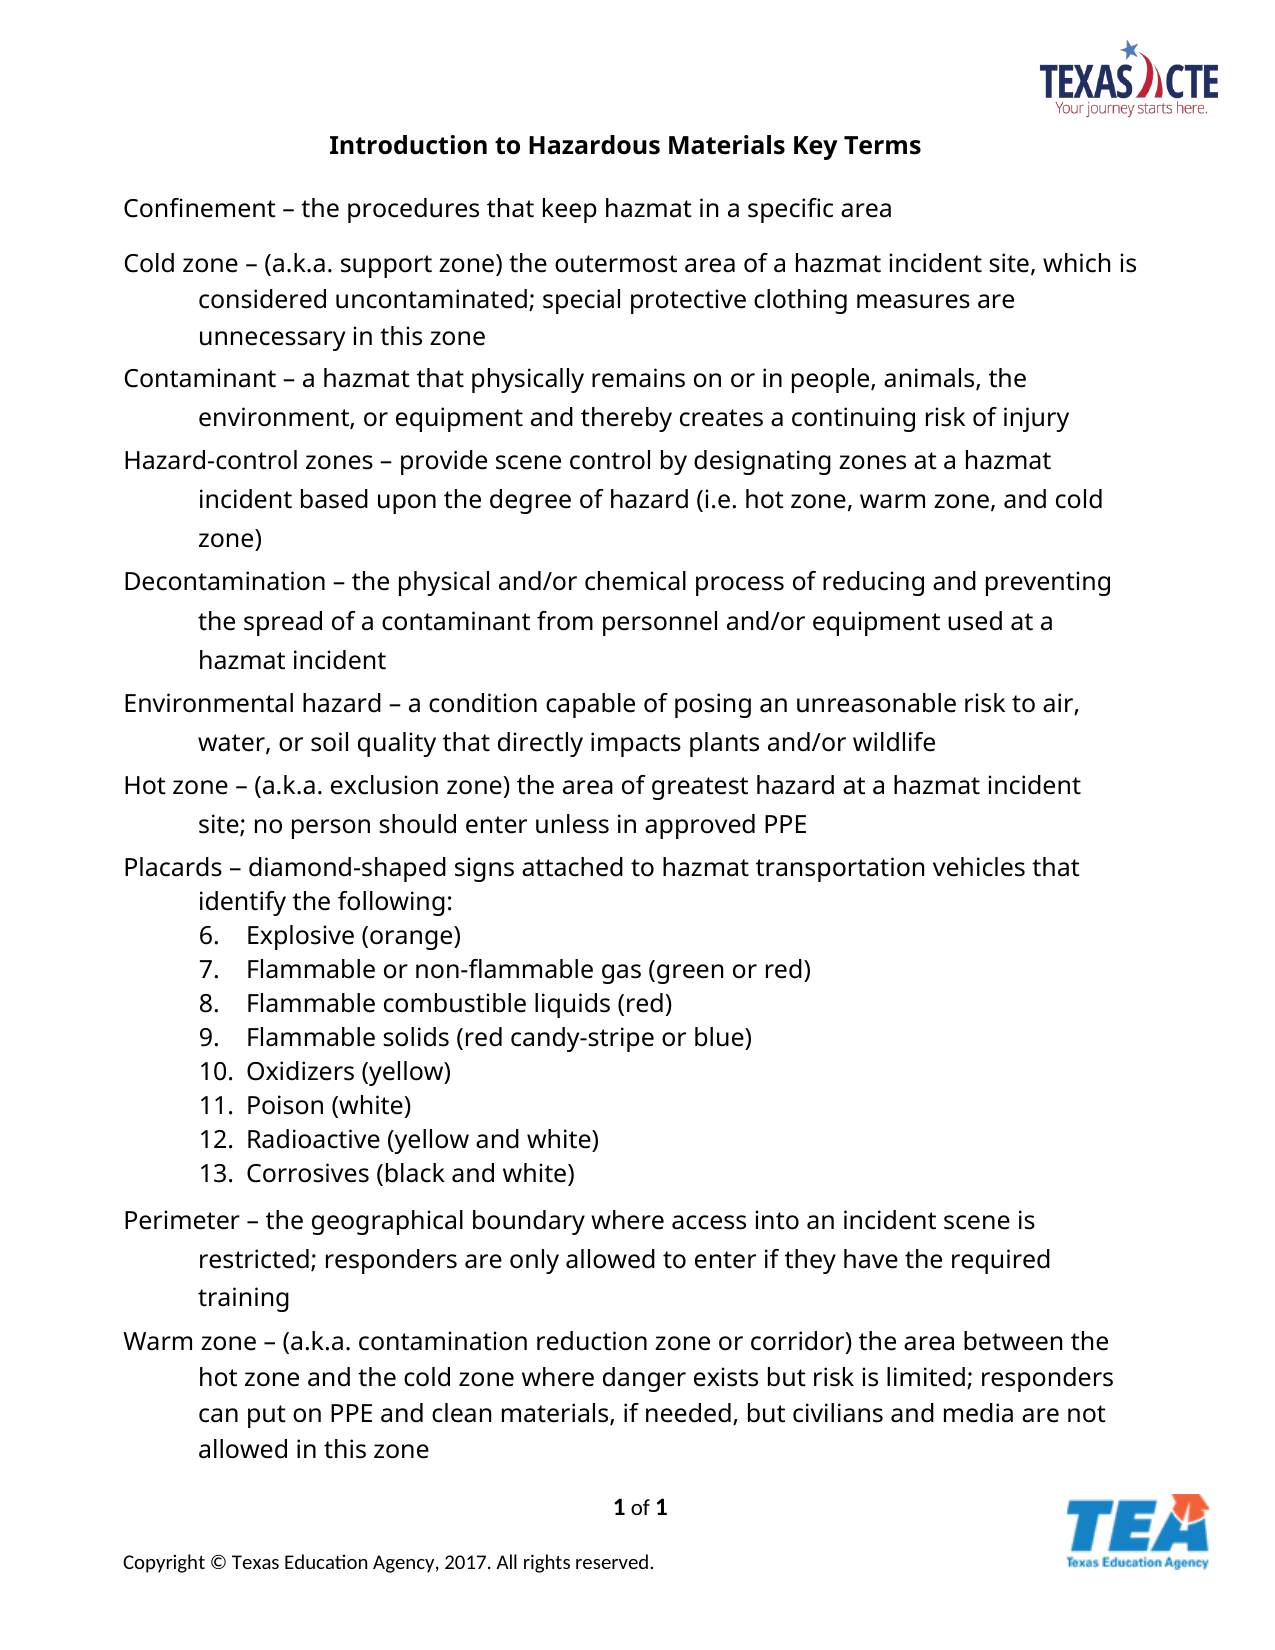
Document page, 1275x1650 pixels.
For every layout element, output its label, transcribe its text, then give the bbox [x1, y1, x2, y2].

list Flammable solids (red candy-stripe or blue) [199, 1020, 1152, 1054]
text Placards – diamond-shaped signs attached to hazmat transportation vehicles that identify the following: [123, 849, 1117, 917]
text Decontamination – the physical and/or chemical process of reducing and preventing the spread of a contaminant from personnel and/or equipment used at a hazmat incident [123, 564, 1139, 676]
picture [1066, 1494, 1210, 1570]
list Flammable combustible liquids (red) [199, 986, 1152, 1020]
list Poison (white) [199, 1088, 1152, 1122]
text Environmental hazard – a condition capable of posing an unreasonable risk to air, water, or soil quality that directly impacts plants and/or wildlife [123, 685, 1139, 758]
text Introduction to Hazardous Materials Key Terms [329, 127, 1152, 162]
text Warm zone – (a.k.a. contamination reduction zone or corridor) the area between the hot zone and the cold zone where danger exists but risk is limited; responders can put on PPE and clean materials, if needed, but civilians and media are not allowed in this zone [123, 1323, 1150, 1466]
text Cold zone – (a.k.a. support zone) the outermost area of a hazmat incident site, which is considered uncontaminated; special protective clothing measures are unnecessary in this zone [123, 246, 1150, 352]
list Oxidizers (yellow) [199, 1054, 1152, 1088]
text Contaminant – a hazmat that physically remains on or in people, animals, the environment, or equipment and thereby creates a continuing risk of injury [123, 361, 1121, 433]
picture [1021, 28, 1237, 128]
list Radioactive (yellow and white) [199, 1122, 1152, 1156]
text Perimeter – the geographical boundary where access into an incident scene is restricted; responders are only allowed to enter if they have the required training [123, 1202, 1069, 1314]
text Confinement – the procedures that keep hazmat in a specific area [123, 191, 1152, 225]
list Explosive (orange) [199, 917, 1152, 952]
text Hazard-control zones – provide scene control by designating zones at a hazmat incident based upon the degree of hazard (i.e. hot zone, warm zone, and cold zone) [123, 443, 1137, 555]
text Hot zone – (a.k.a. exclusion zone) the area of greatest hazard at a hazmat incident site; no person should enter unless in approved PPE [123, 767, 1089, 840]
list Corrosives (black and white) [199, 1156, 1152, 1190]
list Flammable or non-flammable gas (green or red) [199, 952, 1152, 986]
